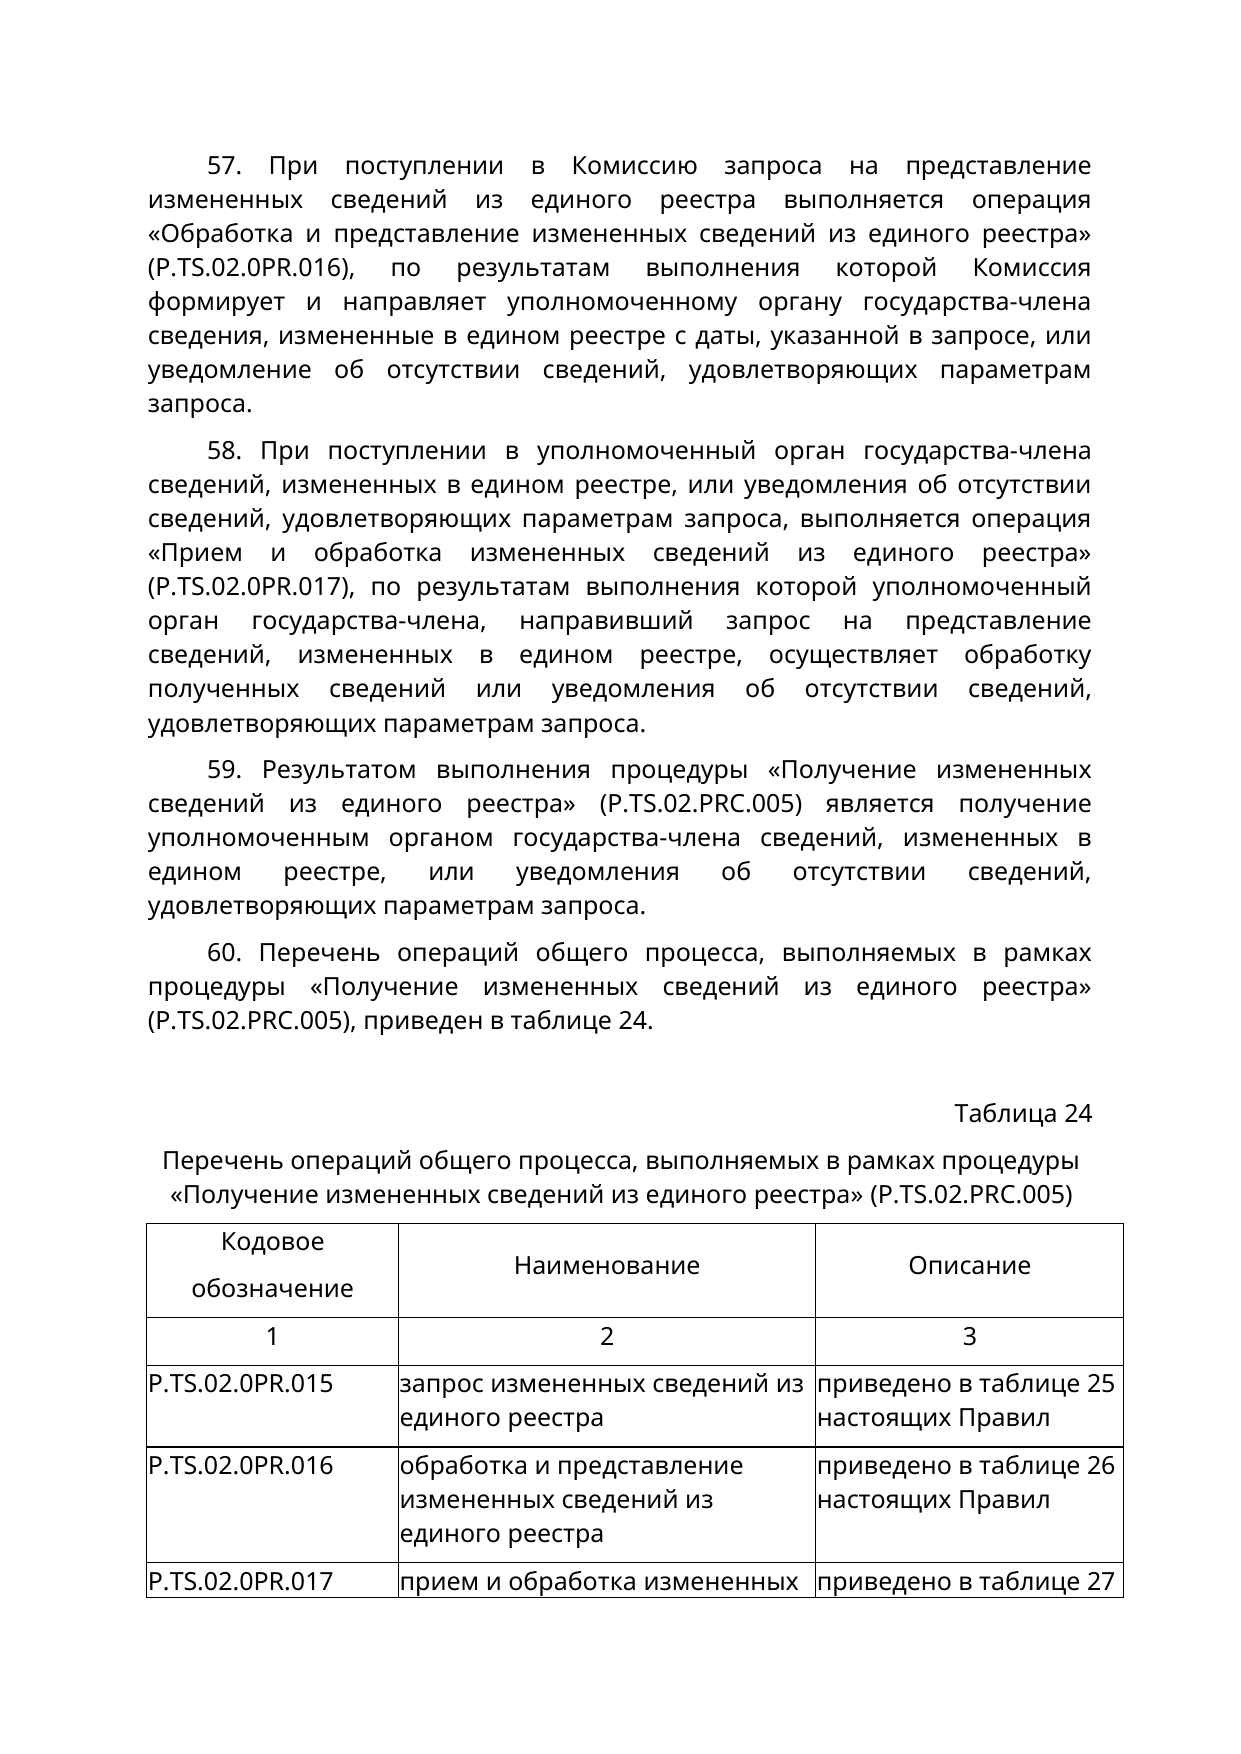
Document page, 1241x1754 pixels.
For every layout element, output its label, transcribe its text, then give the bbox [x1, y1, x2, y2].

table_cell P.TS.02.0PR.016 [147, 1448, 398, 1562]
text 59. Результатом выполнения процедуры «Получение измененных сведений из единого реестра» (P.TS.02.PRC.005) является получение уполномоченным органом государства-члена сведений, измененных в едином реестре, или уведомления об отсутствии сведений, удовлетворяющих параметрам запроса. [148, 752, 1092, 922]
table_cell 3 [816, 1318, 1123, 1365]
table_cell P.TS.02.0PR.015 [147, 1366, 398, 1446]
table_header Наименование [399, 1224, 815, 1317]
table_header Описание [816, 1224, 1123, 1317]
text Перечень операций общего процесса, выполняемых в рамках процедуры «Получение измененных сведений из единого реестра» (P.TS.02.PRC.005) [150, 1142, 1092, 1211]
text Таблица 24 [148, 1096, 1092, 1130]
table_cell P.TS.02.0PR.017 [147, 1563, 398, 1597]
table_cell приведено в таблице 25 настоящих Правил [816, 1366, 1123, 1446]
table_header Кодовое обозначение [147, 1224, 398, 1317]
text 60. Перечень операций общего процесса, выполняемых в рамках процедуры «Получение измененных сведений из единого реестра» (P.TS.02.PRC.005), приведен в таблице 24. [148, 934, 1092, 1037]
text 57. При поступлении в Комиссию запроса на представление измененных сведений из единого реестра выполняется операция «Обработка и представление измененных сведений из единого реестра» (P.TS.02.0PR.016), по результатам выполнения которой Комиссия формирует и направляет уполномоченному органу государства-члена сведения, измененные в едином реестре с даты, указанной в запросе, или уведомление об отсутствии сведений, удовлетворяющих параметрам запроса. [148, 148, 1092, 420]
table_cell 1 [147, 1318, 398, 1365]
table_cell 2 [399, 1318, 815, 1365]
text 58. При поступлении в уполномоченный орган государства-члена сведений, измененных в едином реестре, или уведомления об отсутствии сведений, удовлетворяющих параметрам запроса, выполняется операция «Прием и обработка измененных сведений из единого реестра» (P.TS.02.0PR.017), по результатам выполнения которой уполномоченный орган государства-члена, направивший запрос на представление сведений, измененных в едином реестре, осуществляет обработку полученных сведений или уведомления об отсутствии сведений, удовлетворяющих параметрам запроса. [148, 433, 1092, 739]
table_cell приведено в таблице 26 настоящих Правил [816, 1448, 1123, 1562]
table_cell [816, 1563, 1123, 1597]
table_cell запрос измененных сведений из единого реестра [399, 1366, 815, 1446]
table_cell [399, 1563, 815, 1597]
table_cell обработка и представление измененных сведений из единого реестра [399, 1448, 815, 1562]
